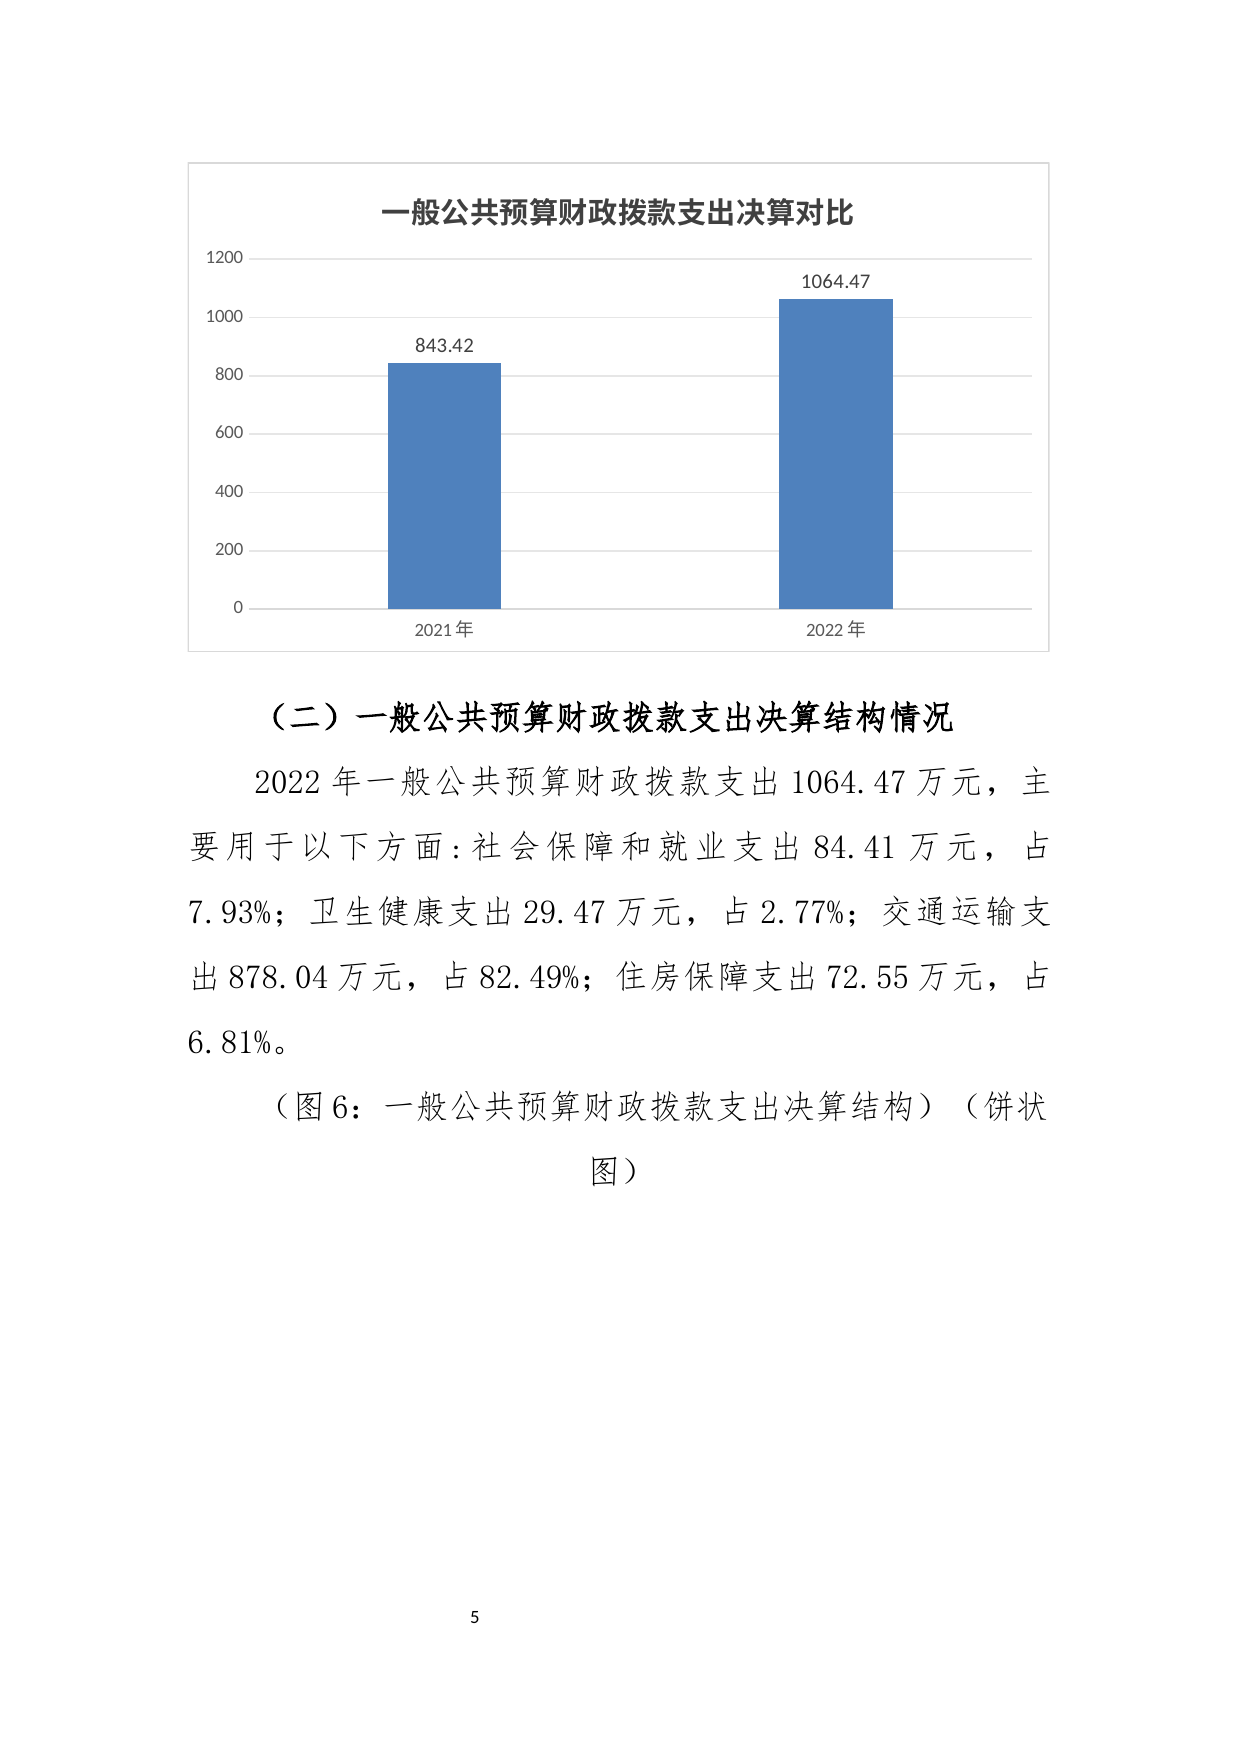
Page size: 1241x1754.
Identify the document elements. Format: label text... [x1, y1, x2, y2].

text （图6：一般公共预算财政拨款支出决算结构）（饼状图） [187, 1072, 1053, 1202]
text （二）一般公共预算财政拨款支出决算结构情况 [187, 682, 1053, 747]
text 2022年一般公共预算财政拨款支出1064.47万元，主要用于以下方面:社会保障和就业支出84.41万元，占7.93%；卫生健康支出29.47万元，占2.77%；交通运输支出878.04万元，占82.49%；住房保障支出72.55万元，占6.81%。 [187, 747, 1053, 1072]
